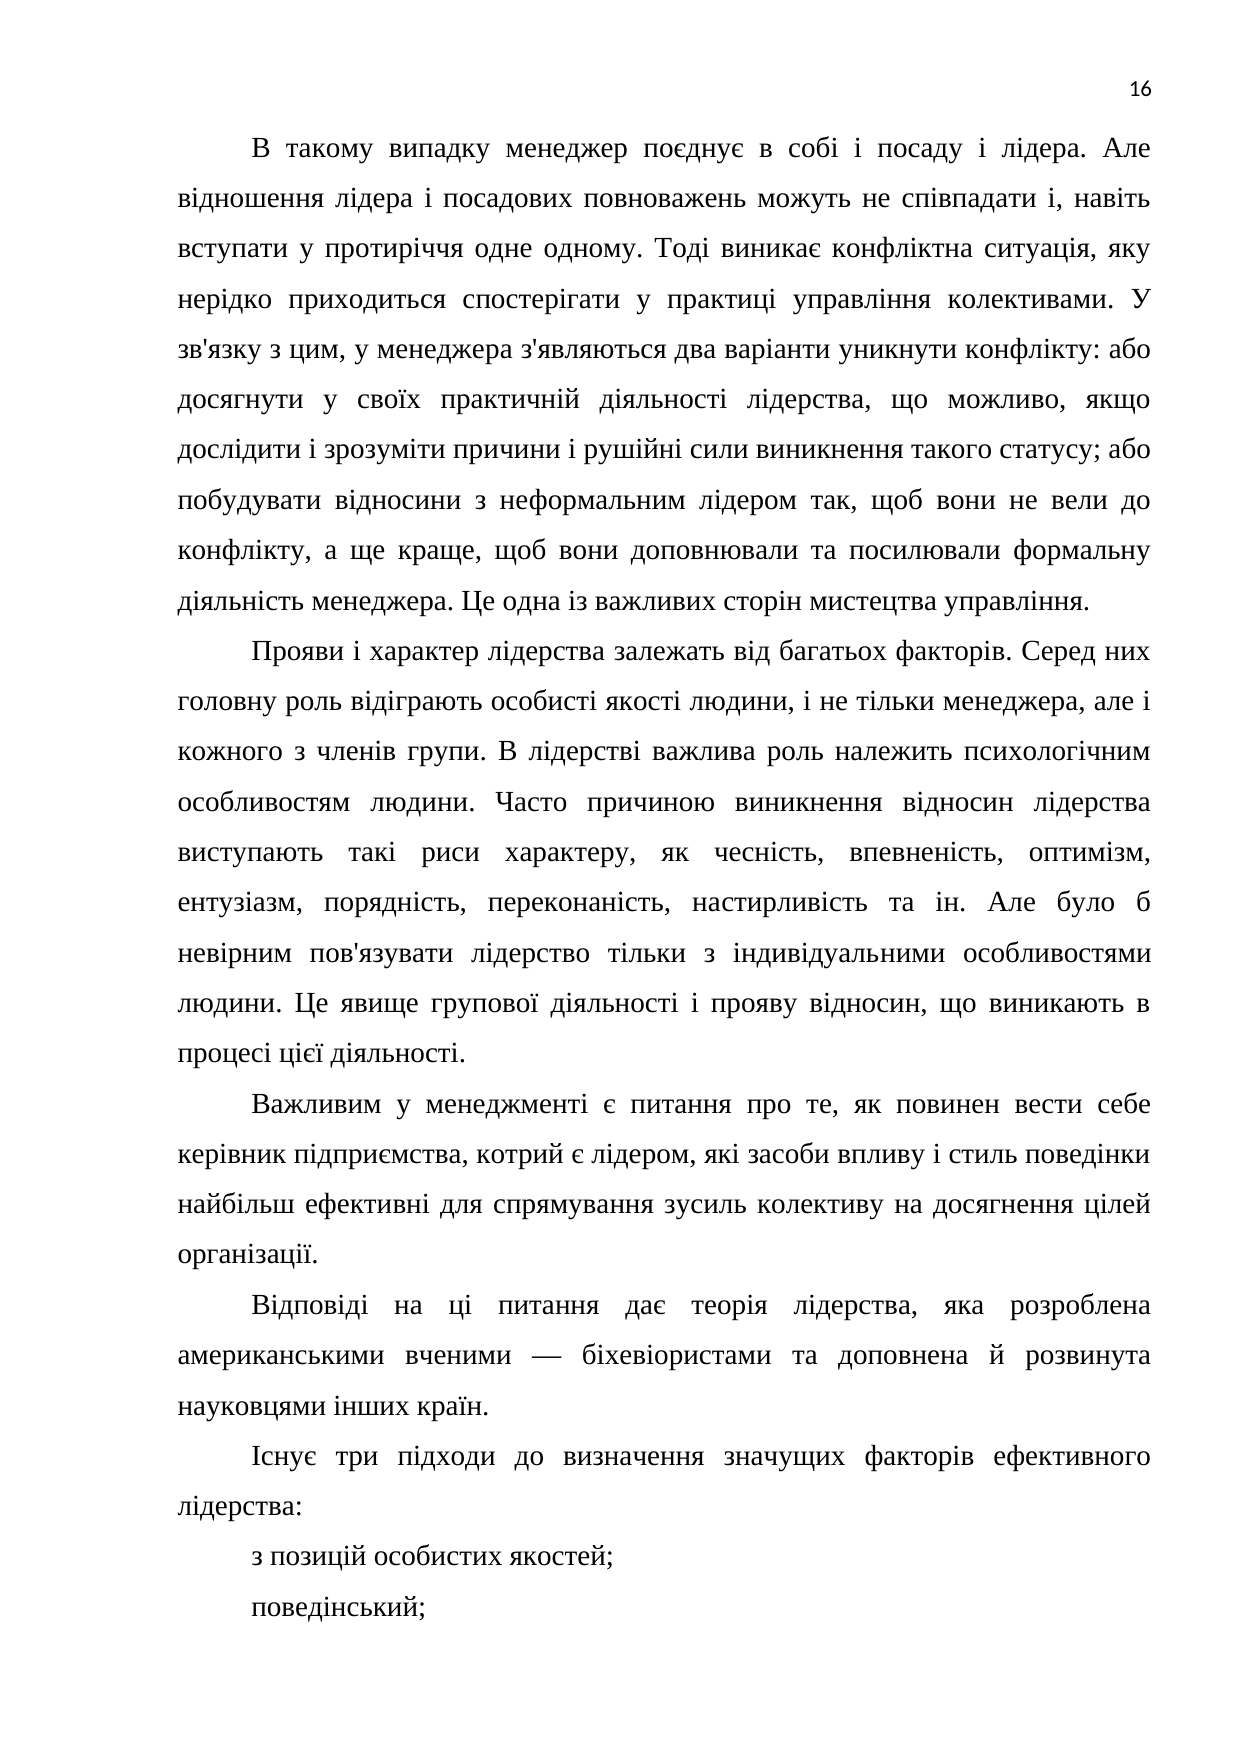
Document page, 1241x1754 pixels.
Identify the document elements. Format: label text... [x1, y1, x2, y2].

text з позицій особистих якостей; [177, 1538, 1152, 1572]
text Існує три підходи до визначення значущих факторів ефективного лідерства: [177, 1438, 1152, 1522]
text В такому випадку менеджер поєднує в собі і посаду і лідера. Але відношення лідера і посадових повноважень можуть не співпадати і, навіть вступати у протиріччя одне одному. Тоді виникає конфліктна ситуація, яку нерідко приходиться спостерігати у практиці управління колективами. У зв'язку з цим, у менеджера з'являються два варіанти уникнути конфлікту: або досягнути у своїх практичній діяльності лідерства, що можливо, якщо дослідити і зрозуміти причини і рушійні сили виникнення такого статусу; або побудувати відносини з неформальним лідером так, щоб вони не вели до конфлікту, а ще краще, щоб вони доповнювали та посилювали формальну діяльність менеджера. Це одна із важливих сторін мистецтва управління. [177, 130, 1152, 616]
text Важливим у менеджменті є питання про те, як повинен вести себе керівник підприємства, котрий є лідером, які засоби впливу і стиль поведінки найбільш ефективні для спрямування зусиль колективу на досягнення цілей організації. [177, 1086, 1152, 1270]
text поведінський; [177, 1589, 1152, 1622]
text Відповіді на ці питання дає теорія лідерства, яка розроблена американськими вченими — біхевіористами та доповнена й розвинута науковцями інших країн. [177, 1287, 1152, 1421]
text Прояви і характер лідерства залежать від багатьох факторів. Серед них головну роль відіграють особисті якості людини, і не тільки менеджера, але і кожного з членів групи. В лідерстві важлива роль належить психологічним особливостям людини. Часто причиною виникнення відносин лідерства виступають такі риси характеру, як чесність, впевненість, оптимізм, ентузіазм, порядність, переконаність, настирливість та ін. Але було б невірним пов'язувати лідерство тільки з індивідуальними особливостями людини. Це явище групової діяльності і прояву відносин, що виникають в процесі цієї діяльності. [177, 633, 1152, 1069]
